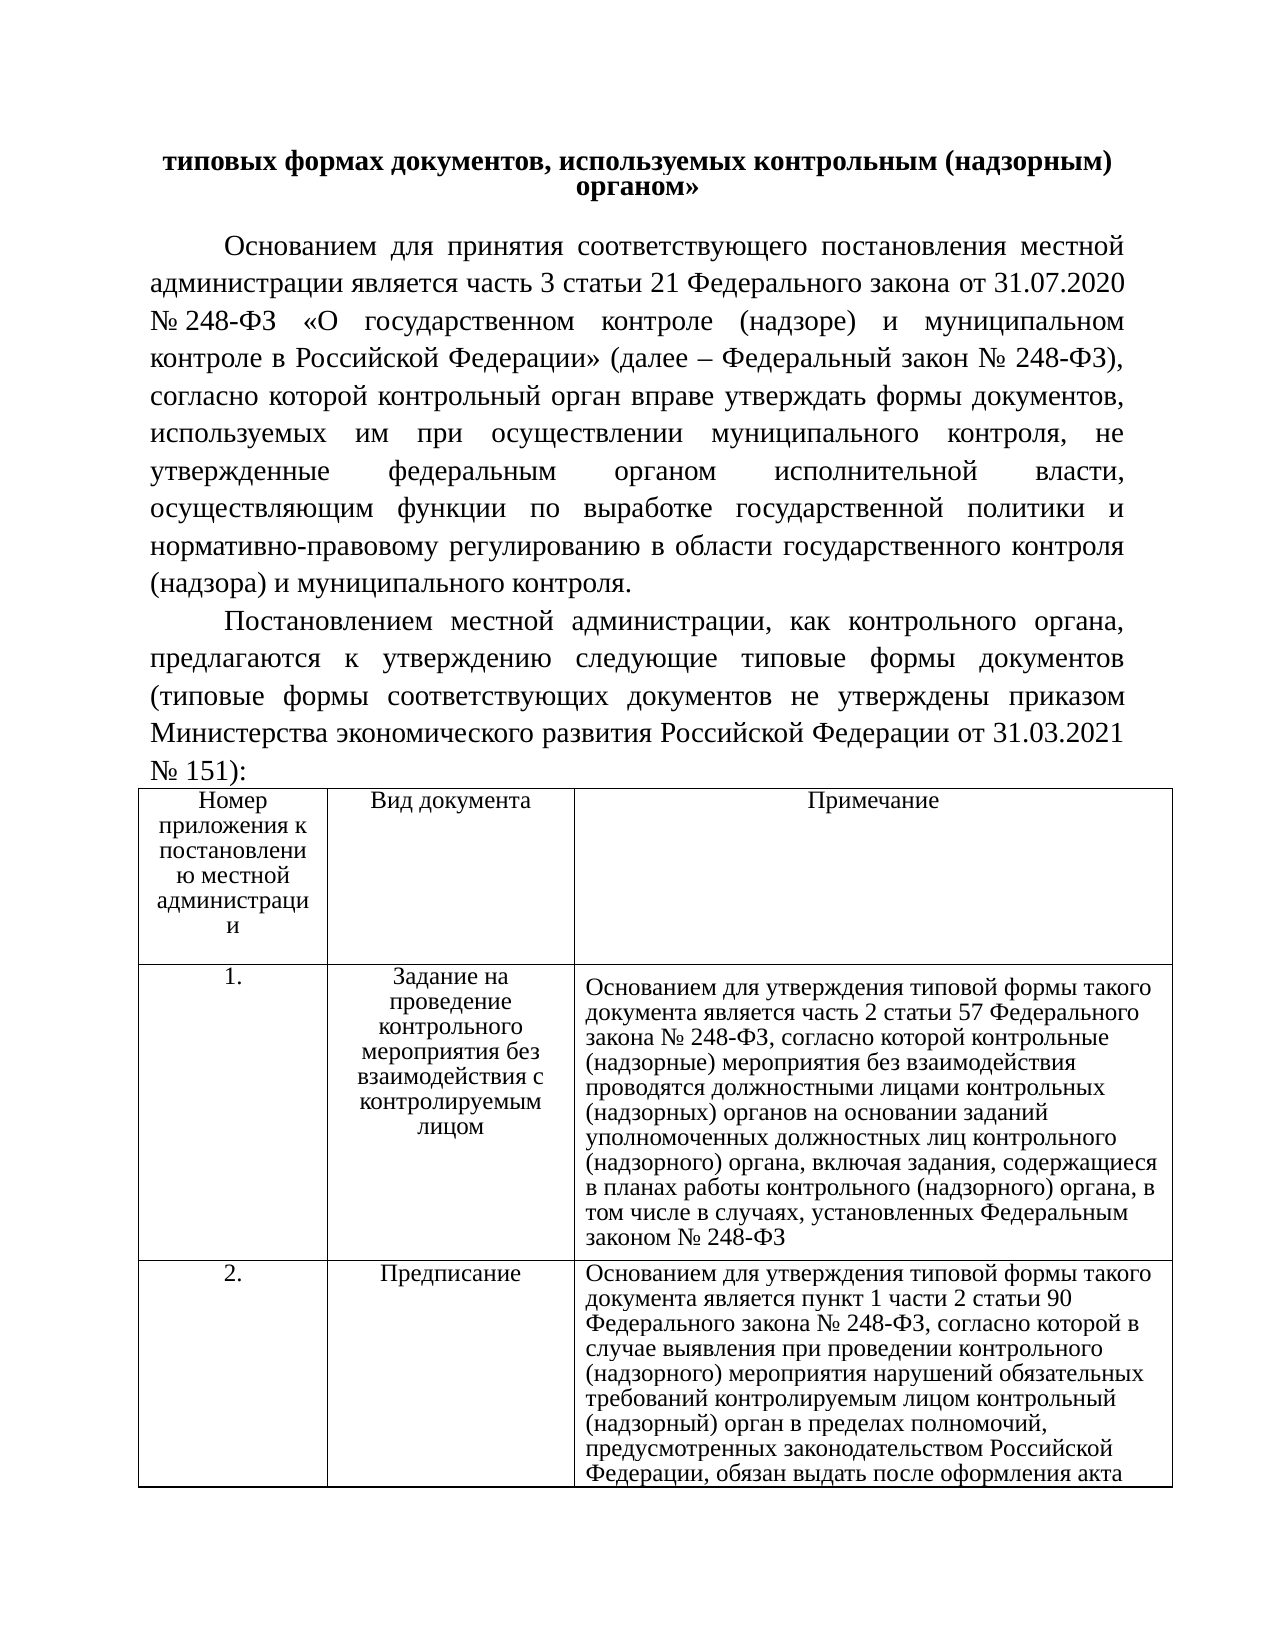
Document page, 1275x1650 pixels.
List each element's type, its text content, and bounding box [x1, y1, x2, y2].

text Постановлением местной администрации, как контрольного органа, предлагаются к утверждению следующие типовые формы документов (типовые формы соответствующих документов не утверждены приказом Министерства экономического развития Российской Федерации от 31.03.2021 № 151): [150, 600, 1125, 715]
table_header Номер приложения к постановлению местной администрации [139, 789, 327, 963]
table_cell 2. [139, 1261, 327, 1486]
table_cell Предписание [328, 1261, 574, 1486]
table_cell Задание на проведение контрольного мероприятия без взаимодействия с контролируемым лицом [328, 965, 574, 1260]
table_cell 1. [139, 965, 327, 1260]
text Основанием для принятия соответствующего постановления местной администрации является часть 3 статьи 21 Федерального закона от 31.07.2020 № 248-ФЗ «О государственном контроле (надзоре) и муниципальном контроле в Российской Федерации» (далее – Федеральный закон № 248-ФЗ), согласно которой контрольный орган вправе утверждать формы документов, используемых им при осуществлении муниципального контроля, не утвержденные федеральным органом исполнительной власти, осуществляющим функции по выработке государственной политики и нормативно-правовому регулированию в области государственного контроля (надзора) и муниципального контроля. [150, 449, 1125, 600]
text Постановлением местной администрации, как контрольного органа, предлагаются к утверждению следующие типовые формы документов (типовые формы соответствующих документов не утверждены приказом Министерства экономического развития Российской Федерации от 31.03.2021 № 151): [150, 749, 1125, 787]
text Основанием для принятия соответствующего постановления местной администрации является часть 3 статьи 21 Федерального закона от 31.07.2020 № 248-ФЗ «О государственном контроле (надзоре) и муниципальном контроле в Российской Федерации» (далее – Федеральный закон № 248-ФЗ), согласно которой контрольный орган вправе утверждать формы документов, используемых им при осуществлении муниципального контроля, не утвержденные федеральным органом исполнительной власти, осуществляющим функции по выработке государственной политики и нормативно-правовому регулированию в области государственного контроля (надзора) и муниципального контроля. [150, 225, 1125, 303]
table_cell Основанием для утверждения типовой формы такого документа является часть 2 статьи 57 Федерального закона № 248-ФЗ, согласно которой контрольные (надзорные) мероприятия без взаимодействия проводятся должностными лицами контрольных (надзорных) органов на основании заданий уполномоченных должностных лиц контрольного (надзорного) органа, включая задания, содержащиеся в планах работы контрольного (надзорного) органа, в том числе в случаях, установленных Федеральным законом № 248-ФЗ [575, 965, 1172, 1260]
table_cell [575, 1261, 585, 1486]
table_header Вид документа [328, 789, 574, 963]
table_header Примечание [575, 789, 1172, 963]
